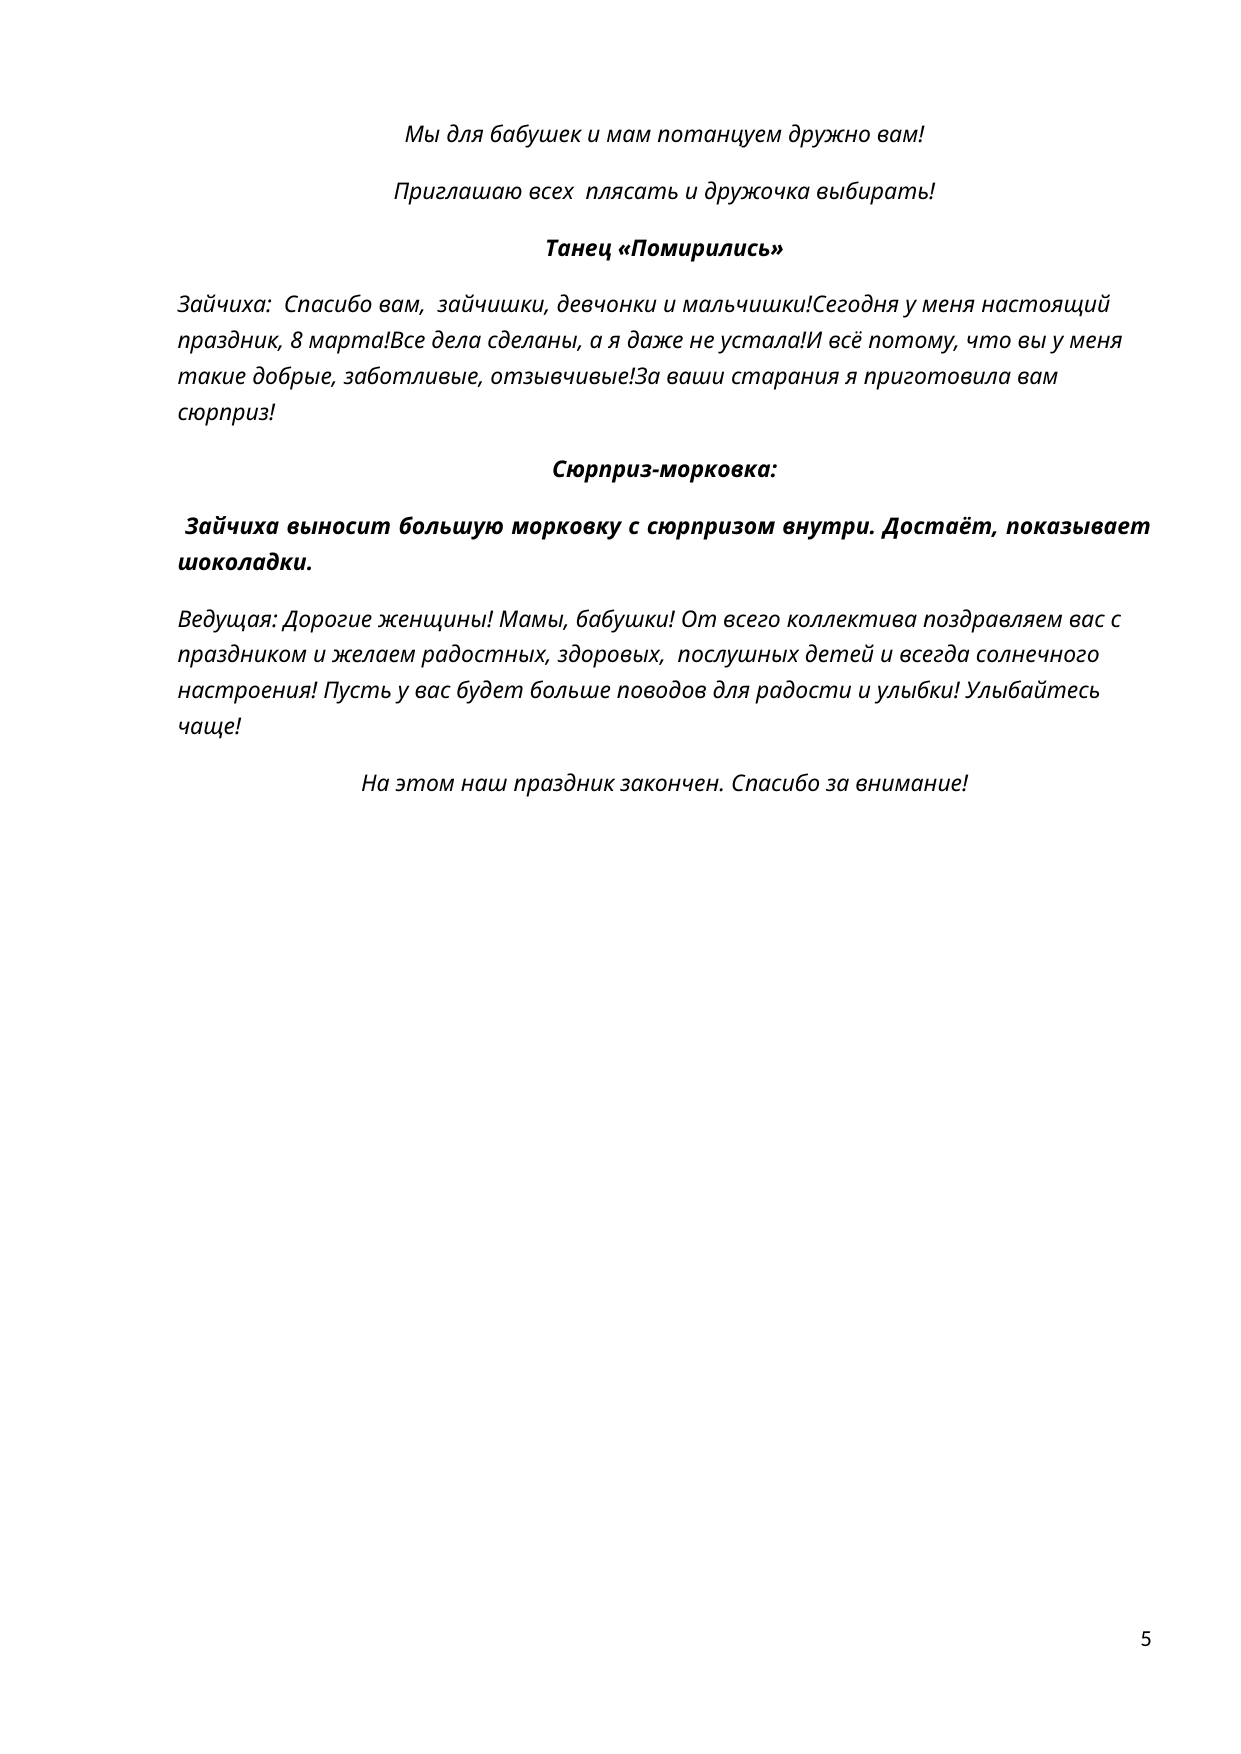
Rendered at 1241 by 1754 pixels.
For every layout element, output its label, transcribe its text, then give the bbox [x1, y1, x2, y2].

text Приглашаю всех плясать и дружочка выбирать! [177, 175, 1152, 206]
text На этом наш праздник закончен. Спасибо за внимание! [177, 767, 1152, 798]
text Сюрприз-морковка: [177, 453, 1152, 484]
text Ведущая: Дорогие женщины! Мамы, бабушки! От всего коллектива поздравляем вас с праздником и желаем радостных, здоровых, послушных детей и всегда солнечного настроения! Пусть у вас будет больше поводов для радости и улыбки! Улыбайтесь чаще! [177, 602, 1152, 742]
text Мы для бабушек и мам потанцуем дружно вам! [177, 118, 1152, 149]
text Зайчиха: Спасибо вам, зайчишки, девчонки и мальчишки!Сегодня у меня настоящий праздник, 8 марта!Все дела сделаны, а я даже не устала!И всё потому, что вы у меня такие добрые, заботливые, отзывчивые!За ваши старания я приготовила вам сюрприз! [177, 288, 1152, 427]
text Зайчиха выносит большую морковку с сюрпризом внутри. Достаёт, показывает шоколадки. [177, 510, 1152, 577]
text Танец «Помирились» [177, 232, 1152, 263]
